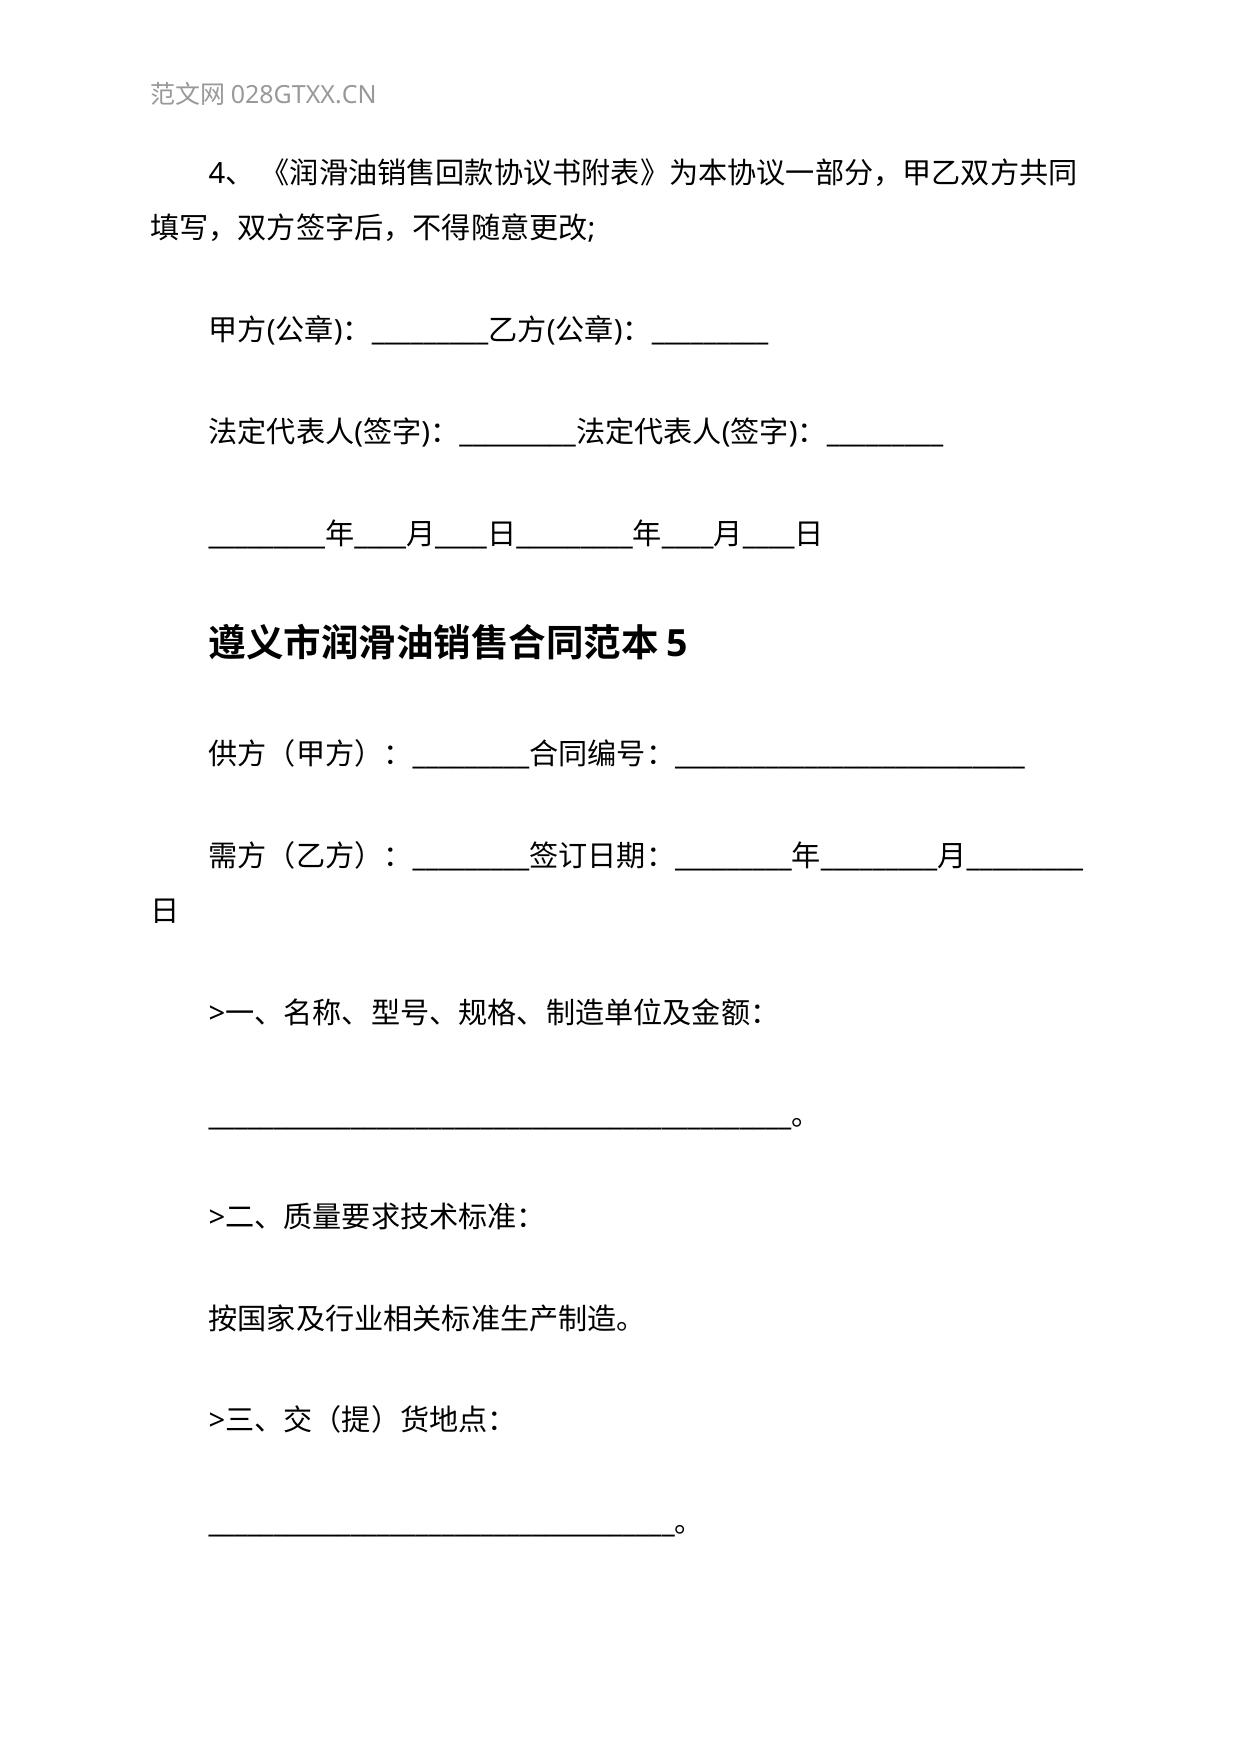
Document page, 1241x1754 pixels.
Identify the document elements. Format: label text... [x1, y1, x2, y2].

text ____________________________________。 [150, 1499, 1090, 1541]
text 4、 《润滑油销售回款协议书附表》为本协议一部分，甲乙双方共同填写，双方签字后，不得随意更改; [150, 150, 1090, 247]
text >二、质量要求技术标准： [150, 1193, 1090, 1236]
text _________年____月____日_________年____月____日 [150, 511, 1090, 553]
text 按国家及行业相关标准生产制造。 [150, 1295, 1090, 1337]
text 遵义市润滑油销售合同范本5 [150, 613, 1090, 667]
text 法定代表人(签字)：_________法定代表人(签字)：_________ [150, 409, 1090, 451]
text >三、交（提）货地点： [150, 1397, 1090, 1439]
text _____________________________________________。 [150, 1091, 1090, 1134]
text 需方（乙方）：_________签订日期：_________年_________月_________日 [150, 832, 1090, 930]
text >一、名称、型号、规格、制造单位及金额： [150, 989, 1090, 1032]
text 供方（甲方）：_________合同编号：___________________________ [150, 731, 1090, 773]
text 甲方(公章)：_________乙方(公章)：_________ [150, 307, 1090, 349]
